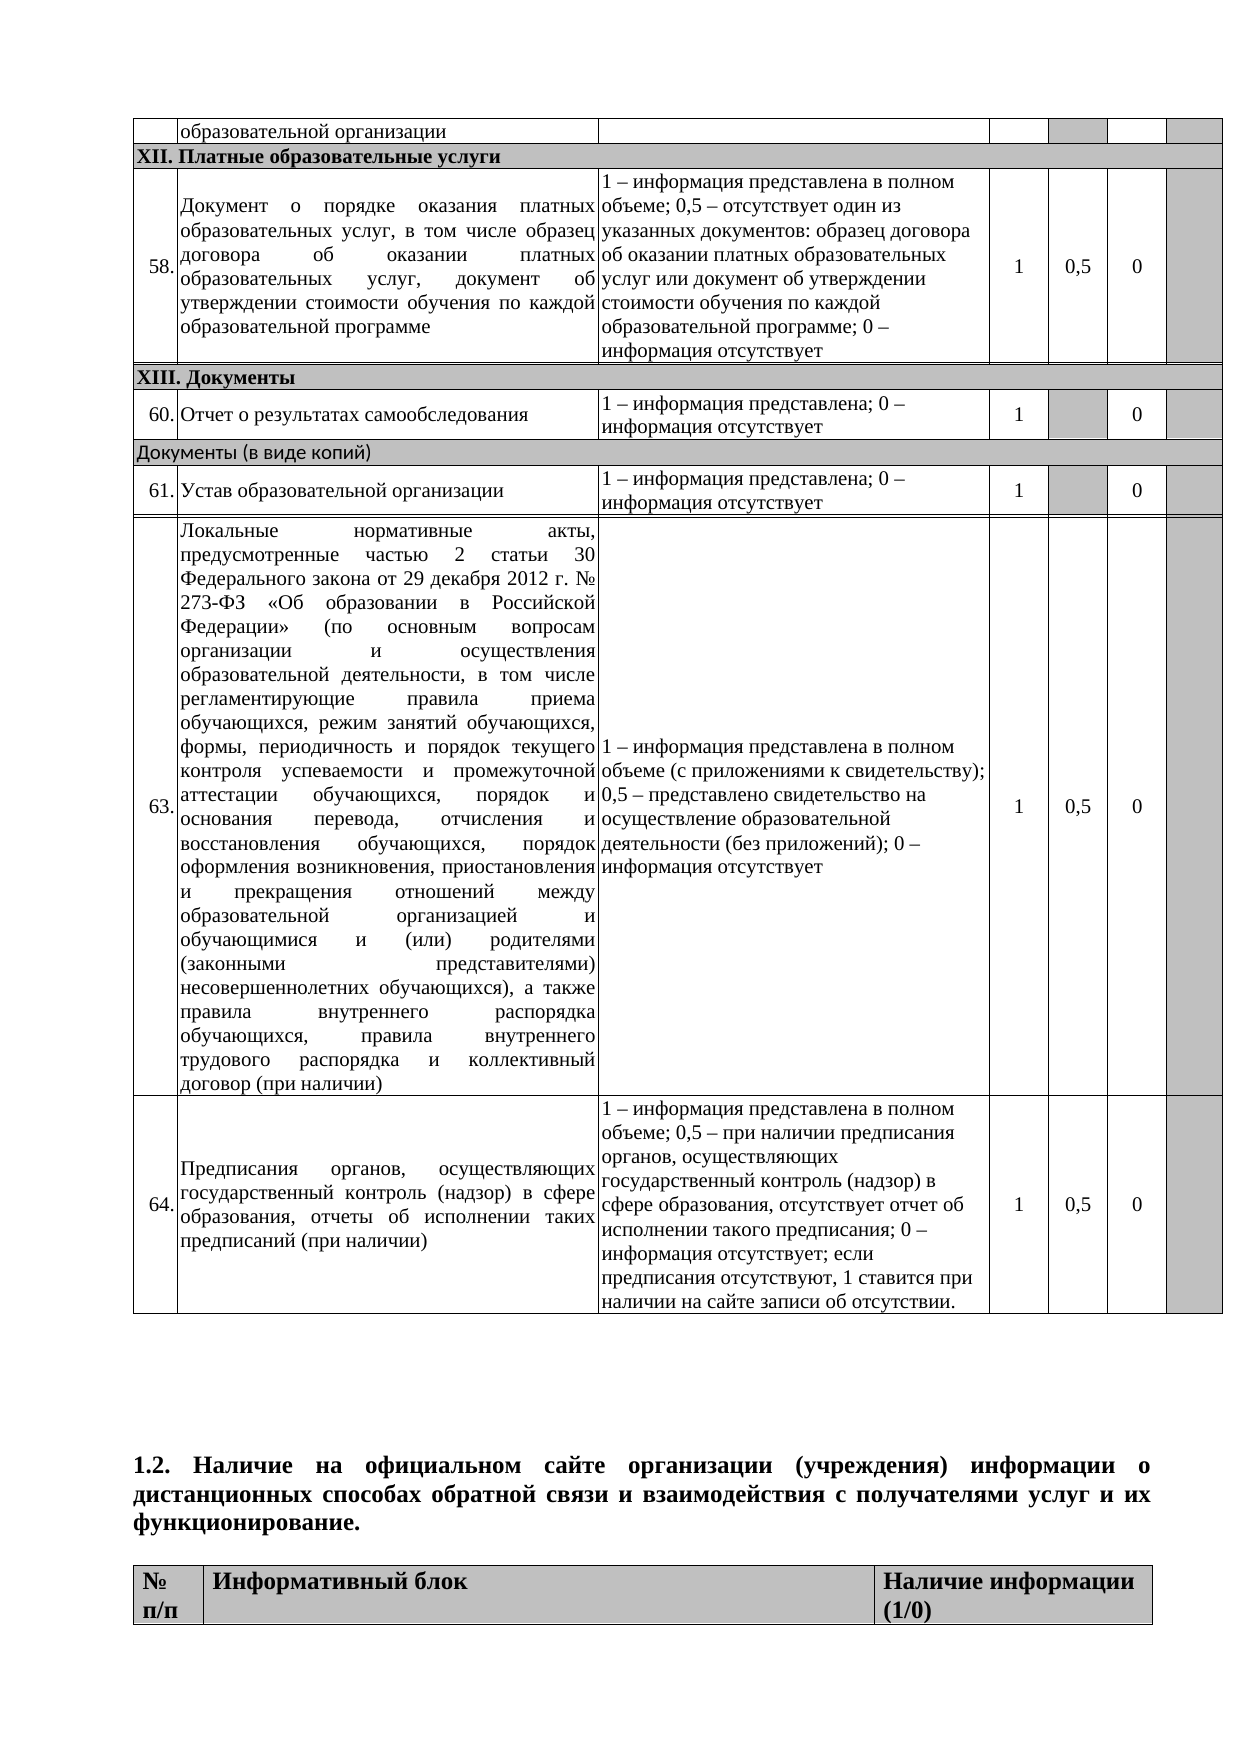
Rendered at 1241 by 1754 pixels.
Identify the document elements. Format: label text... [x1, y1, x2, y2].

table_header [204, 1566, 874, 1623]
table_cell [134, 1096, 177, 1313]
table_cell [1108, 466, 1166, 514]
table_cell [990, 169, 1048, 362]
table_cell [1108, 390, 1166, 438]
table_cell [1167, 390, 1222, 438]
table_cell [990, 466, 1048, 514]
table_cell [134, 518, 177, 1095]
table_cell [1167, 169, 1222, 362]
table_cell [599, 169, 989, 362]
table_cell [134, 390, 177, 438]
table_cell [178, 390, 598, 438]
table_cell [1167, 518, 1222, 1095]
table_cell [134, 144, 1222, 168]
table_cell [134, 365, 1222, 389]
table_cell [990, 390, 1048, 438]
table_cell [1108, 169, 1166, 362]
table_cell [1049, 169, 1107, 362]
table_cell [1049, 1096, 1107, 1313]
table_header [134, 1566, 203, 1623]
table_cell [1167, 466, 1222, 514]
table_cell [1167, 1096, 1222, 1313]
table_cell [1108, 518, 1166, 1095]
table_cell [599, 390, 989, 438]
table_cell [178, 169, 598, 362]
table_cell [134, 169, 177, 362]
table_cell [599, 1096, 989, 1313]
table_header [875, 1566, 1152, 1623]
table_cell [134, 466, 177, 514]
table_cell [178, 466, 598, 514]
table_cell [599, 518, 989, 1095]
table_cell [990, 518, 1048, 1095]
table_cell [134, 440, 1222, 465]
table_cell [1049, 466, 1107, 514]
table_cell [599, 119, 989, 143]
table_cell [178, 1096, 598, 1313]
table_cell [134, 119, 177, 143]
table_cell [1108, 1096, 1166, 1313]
text 1.2. Наличие на официальном сайте организации (учреждения) информации о дистанционных способах обратной связи и взаимодействия с получателями услуг и их функционирование. [133, 1450, 1152, 1536]
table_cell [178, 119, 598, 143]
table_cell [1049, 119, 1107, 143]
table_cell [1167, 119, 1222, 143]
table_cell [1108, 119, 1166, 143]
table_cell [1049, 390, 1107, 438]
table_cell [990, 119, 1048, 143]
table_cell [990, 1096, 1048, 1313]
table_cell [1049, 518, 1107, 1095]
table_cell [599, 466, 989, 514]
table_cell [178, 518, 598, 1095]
